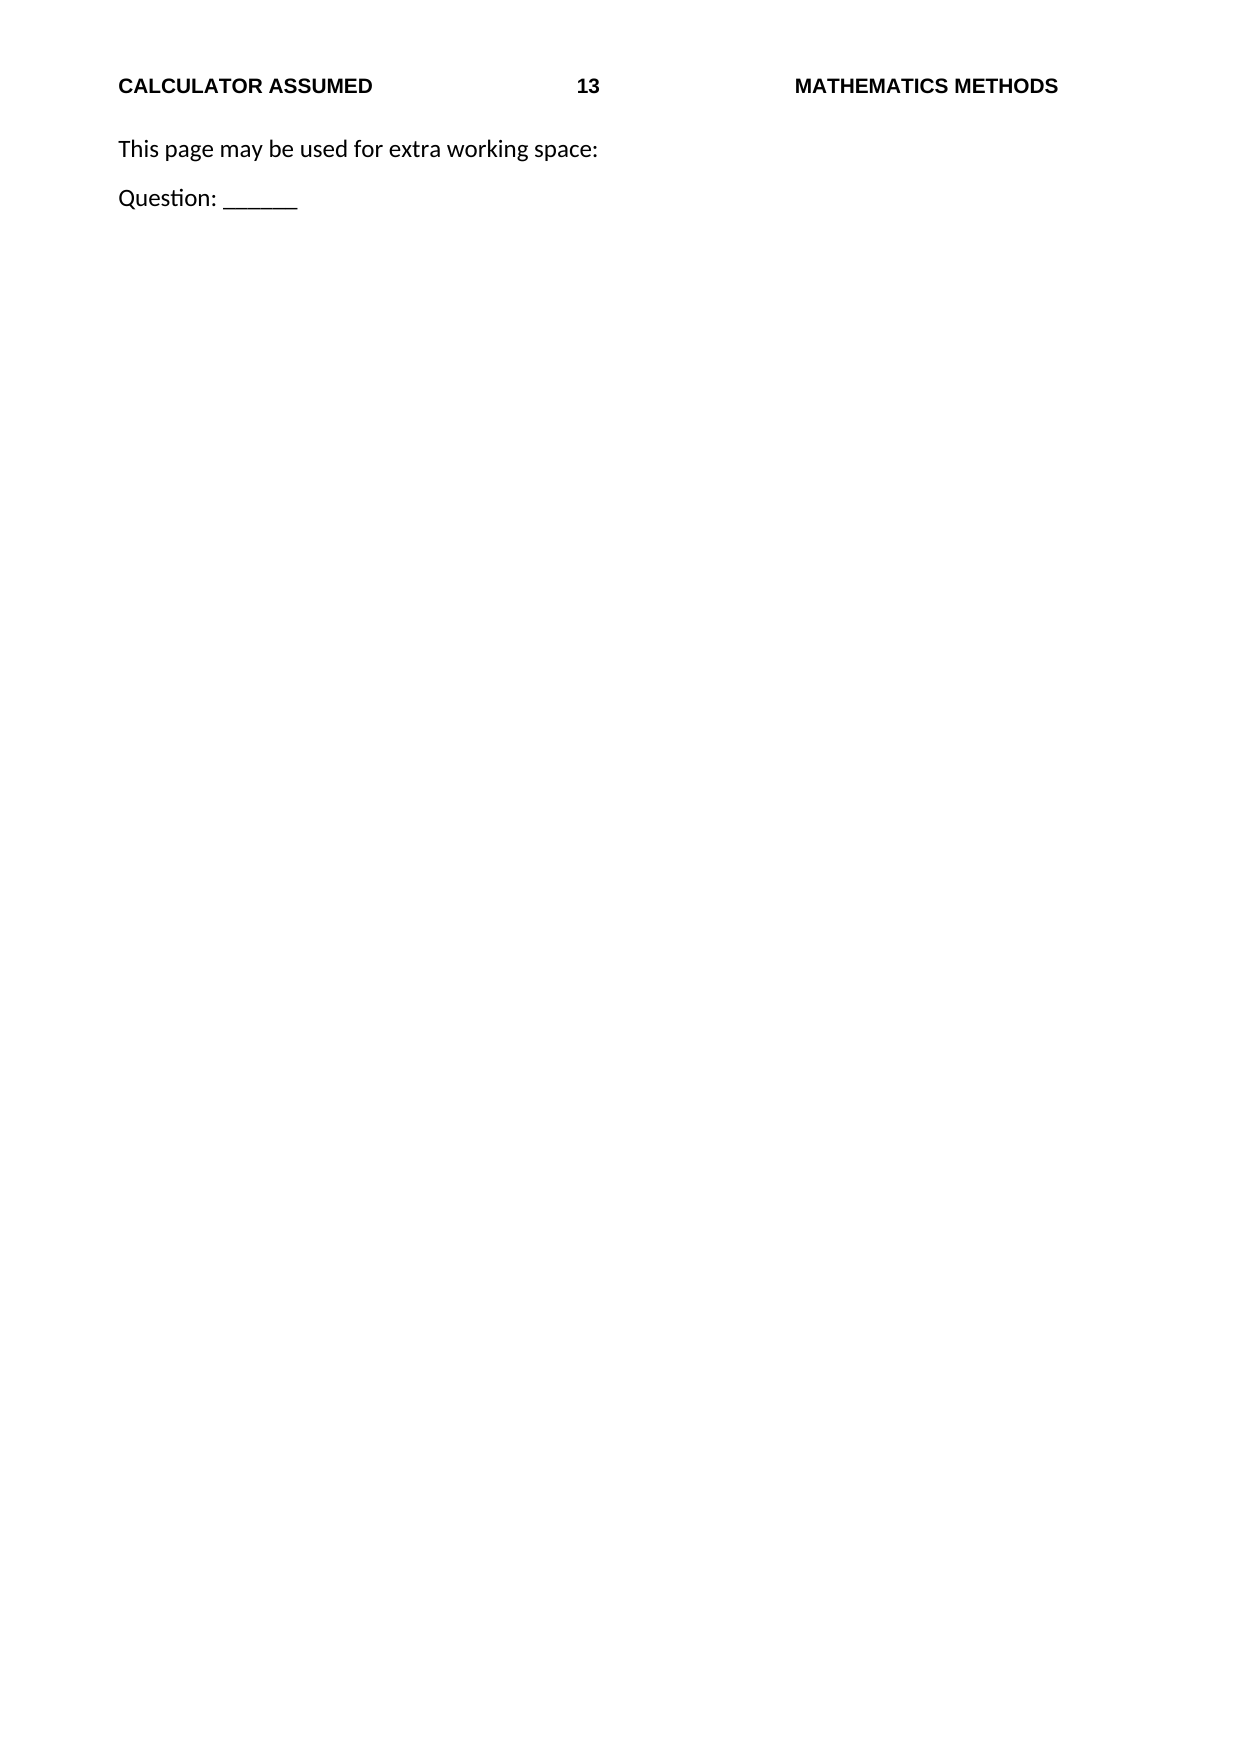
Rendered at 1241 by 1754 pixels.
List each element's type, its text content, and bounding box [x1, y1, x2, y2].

text Question: ______ [118, 182, 1122, 213]
text This page may be used for extra working space: [118, 133, 1122, 163]
